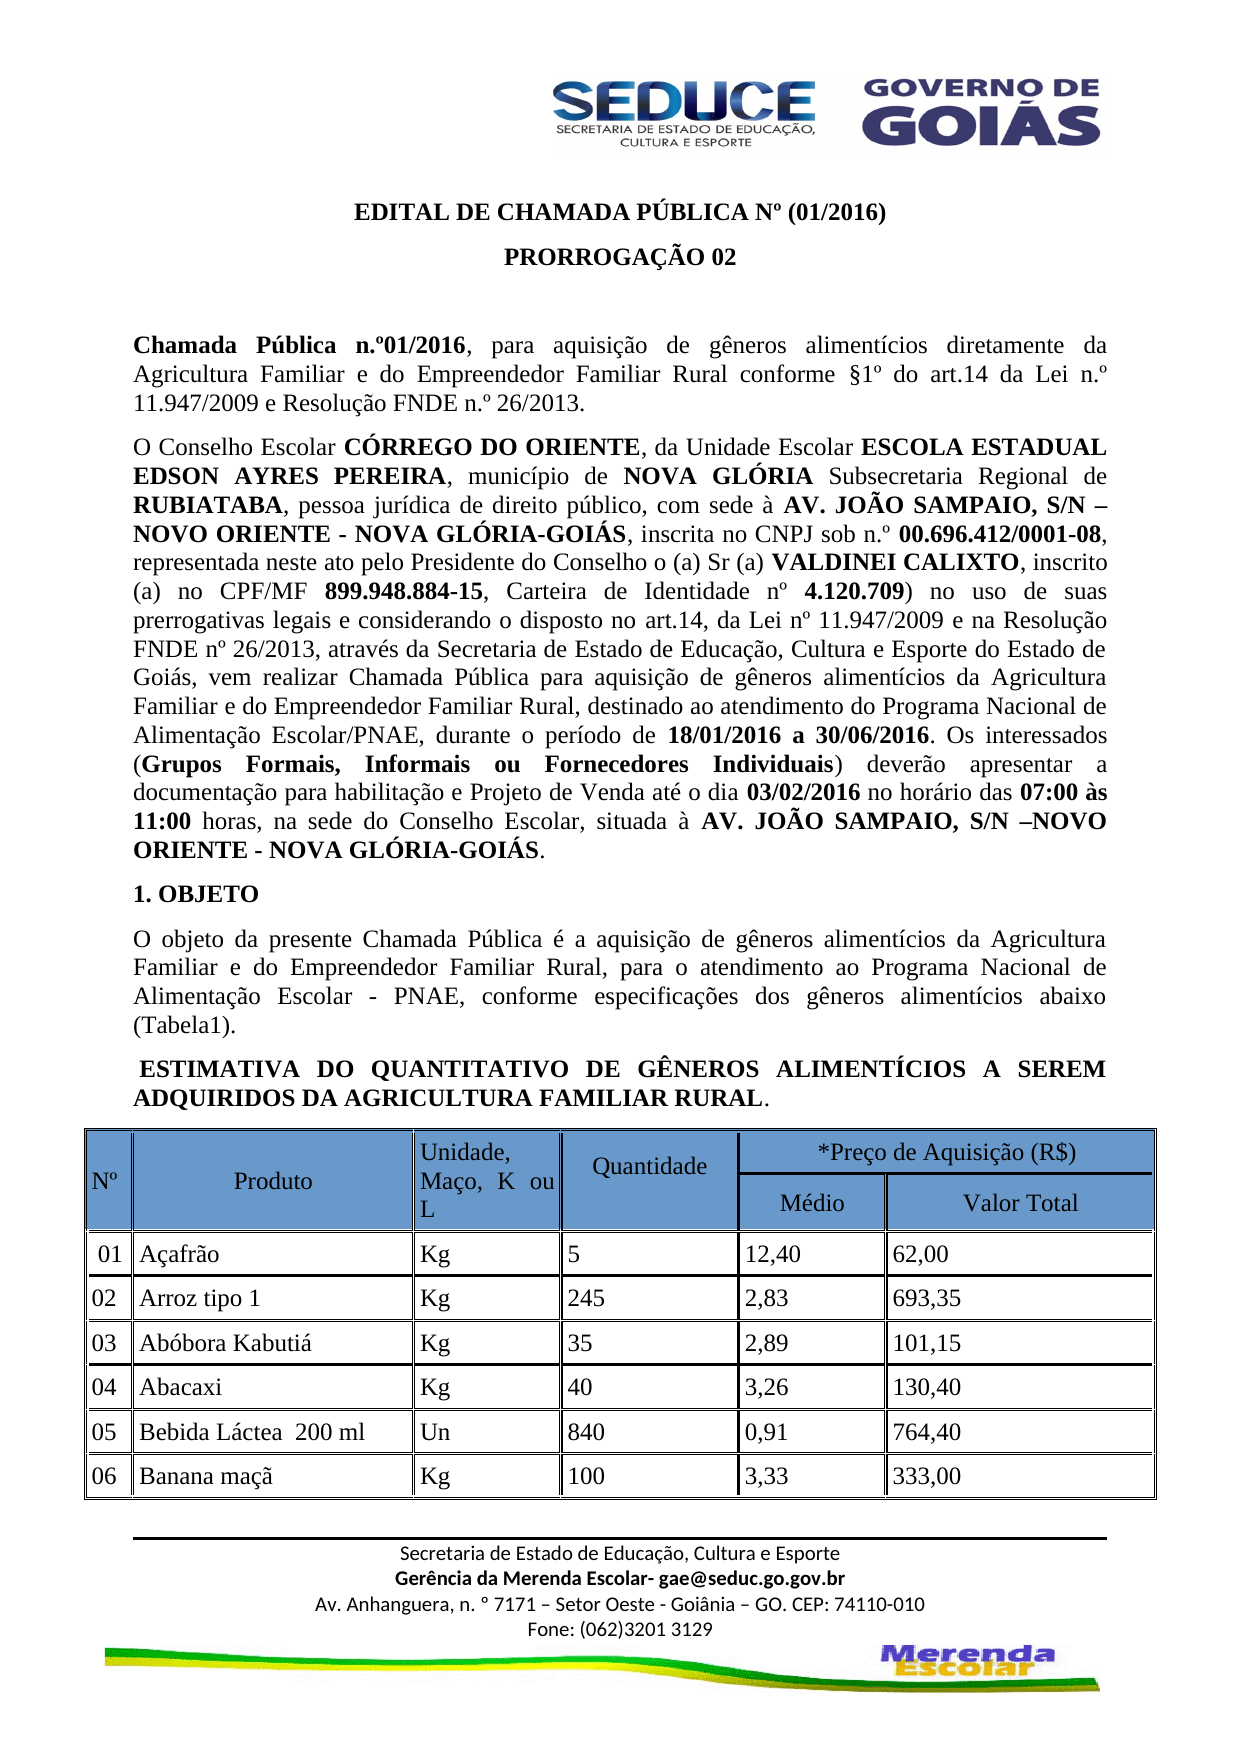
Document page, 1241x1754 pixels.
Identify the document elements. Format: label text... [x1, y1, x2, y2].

text EDITAL DE CHAMADA PÚBLICA Nº (01/2016) [133, 197, 1107, 226]
table_cell 05 [87, 1408, 131, 1452]
text PRORROGAÇÃO 02 [133, 242, 1107, 271]
table_header Unidade, Maço, K ou L [414, 1129, 561, 1229]
table_cell 101,15 [888, 1319, 1154, 1363]
table_cell 5 [563, 1233, 737, 1274]
table_cell 02 [87, 1274, 131, 1318]
table_cell Açafrão [134, 1233, 412, 1274]
table_cell 2,83 [740, 1277, 884, 1318]
table_header *Preço de Aquisição (R$) [738, 1131, 1154, 1172]
table_cell 35 [563, 1322, 737, 1363]
table_cell Kg [415, 1322, 559, 1363]
table_cell 764,40 [888, 1408, 1154, 1452]
table_cell Bebida Láctea 200 ml [134, 1411, 412, 1452]
table_cell Arroz tipo 1 [134, 1277, 412, 1318]
table_cell 100 [561, 1455, 738, 1496]
table_cell 3,26 [740, 1366, 884, 1407]
table_cell 2,89 [740, 1322, 884, 1363]
table_cell Abóbora Kabutiá [134, 1322, 412, 1363]
text O objeto da presente Chamada Pública é a aquisição de gêneros alimentícios da Agricultura Familiar e do Empreendedor Familiar Rural, para o atendimento ao Programa Nacional de Alimentação Escolar - PNAE, conforme especificações dos gêneros alimentícios abaixo (Tabela1). [133, 924, 1107, 1039]
table_cell 130,40 [888, 1363, 1155, 1407]
table_cell Kg [415, 1277, 559, 1318]
table_cell Banana maçã [133, 1455, 413, 1496]
table_cell 06 [85, 1452, 133, 1496]
table_cell 840 [563, 1411, 737, 1452]
table_cell 40 [563, 1366, 737, 1407]
table_cell 245 [563, 1277, 737, 1318]
text Chamada Pública n.º01/2016, para aquisição de gêneros alimentícios diretamente da Agricultura Familiar e do Empreendedor Familiar Rural conforme §1º do art.14 da Lei n.º 11.947/2009 e Resolução FNDE n.º 26/2013. [133, 331, 1107, 417]
table_cell 693,35 [888, 1274, 1154, 1318]
table_cell Médio [740, 1175, 884, 1229]
table_cell 333,00 [886, 1452, 1155, 1496]
table_cell Abacaxi [134, 1366, 412, 1407]
table_cell 62,00 [888, 1230, 1154, 1274]
table_cell 01 [87, 1230, 131, 1274]
text O Conselho Escolar CÓRREGO DO ORIENTE, da Unidade Escolar ESCOLA ESTADUAL EDSON AYRES PEREIRA, município de NOVA GLÓRIA Subsecretaria Regional de RUBIATABA, pessoa jurídica de direito público, com sede à AV. JOÃO SAMPAIO, S/N –NOVO ORIENTE - NOVA GLÓRIA-GOIÁS, inscrita no CNPJ sob n.º 00.696.412/0001-08, representada neste ato pelo Presidente do Conselho o (a) Sr (a) VALDINEI CALIXTO, inscrito (a) no CPF/MF 899.948.884-15, Carteira de Identidade nº 4.120.709) no uso de suas prerrogativas legais e considerando o disposto no art.14, da Lei nº 11.947/2009 e na Resolução FNDE nº 26/2013, através da Secretaria de Estado de Educação, Cultura e Esporte do Estado de Goiás, vem realizar Chamada Pública para aquisição de gêneros alimentícios da Agricultura Familiar e do Empreendedor Familiar Rural, destinado ao atendimento do Programa Nacional de Alimentação Escolar/PNAE, durante o período de 18/01/2016 a 30/06/2016. Os interessados (Grupos Formais, Informais ou Fornecedores Individuais) deverão apresentar a documentação para habilitação e Projeto de Venda até o dia 03/02/2016 no horário das 07:00 às 11:00 horas, na sede do Conselho Escolar, situada à AV. JOÃO SAMPAIO, S/N –NOVO ORIENTE - NOVA GLÓRIA-GOIÁS. [133, 432, 1107, 864]
text ESTIMATIVA DO QUANTITATIVO DE GÊNEROS ALIMENTÍCIOS A SEREM ADQUIRIDOS DA AGRICULTURA FAMILIAR RURAL. [133, 1054, 1107, 1112]
table_cell Kg [414, 1452, 561, 1496]
text 1. OBJETO [133, 879, 1107, 908]
table_cell 03 [87, 1319, 131, 1363]
table_cell 12,40 [740, 1233, 884, 1274]
table_cell Valor Total [888, 1172, 1154, 1229]
table_header Quantidade [561, 1131, 738, 1229]
picture [552, 73, 1108, 154]
table_header Nº [87, 1131, 133, 1229]
table_cell 04 [85, 1363, 131, 1407]
table_cell Kg [415, 1366, 559, 1407]
table_cell Kg [415, 1233, 559, 1274]
table_cell 3,33 [738, 1452, 886, 1496]
table_cell Un [415, 1411, 559, 1452]
table_cell 0,91 [740, 1411, 884, 1452]
table_header Produto [133, 1131, 413, 1229]
